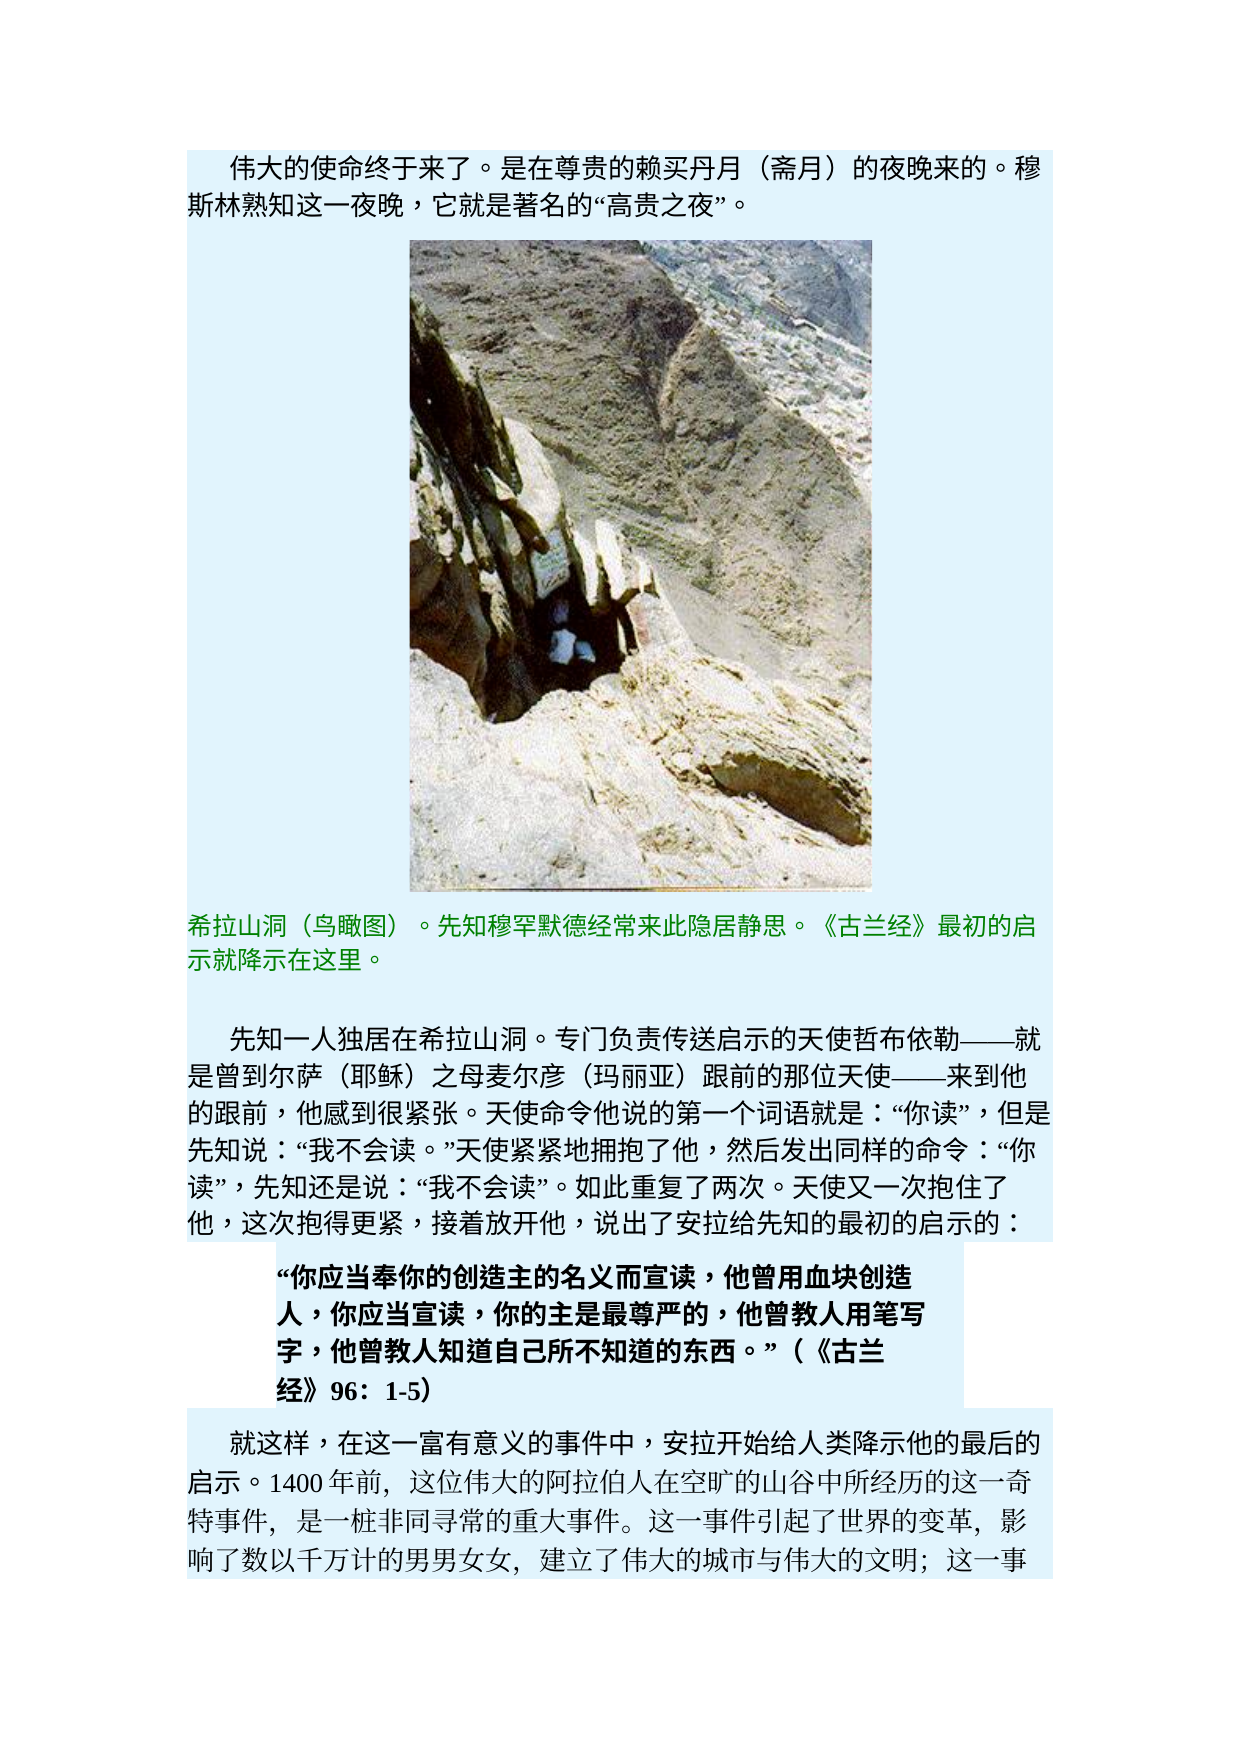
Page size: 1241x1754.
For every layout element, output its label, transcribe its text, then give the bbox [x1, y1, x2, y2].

picture [409, 240, 873, 892]
text 伟大的使命终于来了。是在尊贵的赖买丹月（斋月）的夜晚来的。穆斯林熟知这一夜晚，它就是著名的“高贵之夜”。 [187, 150, 1053, 224]
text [187, 1425, 1053, 1579]
text 希拉山洞（鸟瞰图）。先知穆罕默德经常来此隐居静思。《古兰经》最初的启示就降示在这里。 [187, 909, 1053, 977]
text 先知一人独居在希拉山洞。专门负责传送启示的天使哲布依勒——就是曾到尔萨（耶稣）之母麦尔彦（玛丽亚）跟前的那位天使——来到他的跟前，他感到很紧张。天使命令他说的第一个词语就是：“你读”，但是先知说：“我不会读。”天使紧紧地拥抱了他，然后发出同样的命令：“你读”，先知还是说：“我不会读”。如此重复了两次。天使又一次抱住了他，这次抱得更紧，接着放开他，说出了安拉给先知的最初的启示的： [187, 1021, 1053, 1242]
text “你应当奉你的创造主的名义而宣读，他曾用血块创造人，你应当宣读，你的主是最尊严的，他曾教人用笔写字，他曾教人知道自己所不知道的东西。”（《古兰经》96：1-5） [276, 1258, 964, 1408]
